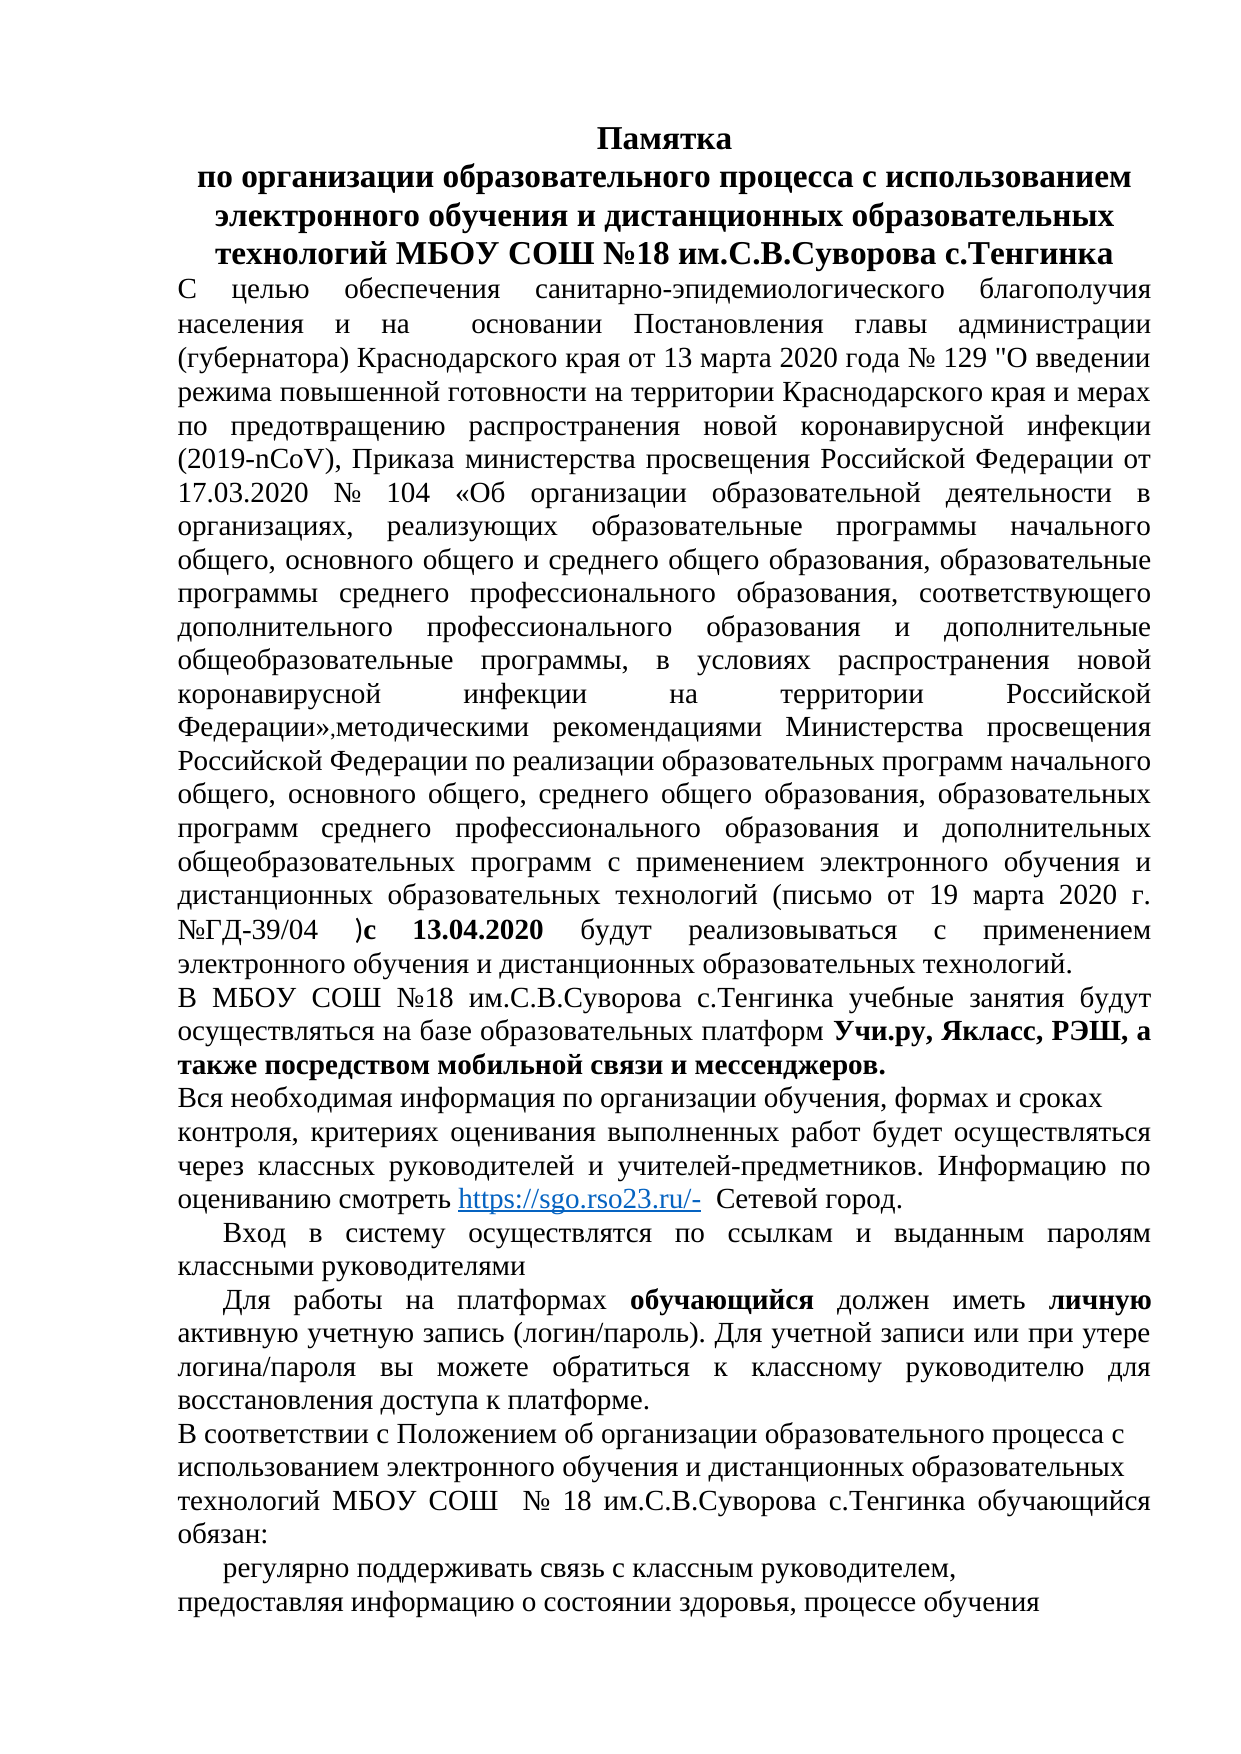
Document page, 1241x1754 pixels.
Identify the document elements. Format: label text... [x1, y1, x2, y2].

text Памятка [177, 118, 1152, 156]
text предоставляя информацию о состоянии здоровья, процессе обучения [177, 1584, 1152, 1617]
text В МБОУ СОШ №18 им.С.В.Суворова с.Тенгинка учебные занятия будут осуществляться на базе образовательных платформ Учи.ру, Якласс, РЭШ, а также посредством мобильной связи и мессенджеров. [177, 980, 1152, 1081]
text электронного обучения и дистанционных образовательных [177, 195, 1152, 233]
text Для работы на платформах обучающийся должен иметь личную активную учетную запись (логин/пароль). Для учетной записи или при утере логина/пароля вы можете обратиться к классному руководителю для восстановления доступа к платформе. [177, 1282, 1152, 1416]
text С целью обеспечения санитарно-эпидемиологического благополучия населения и на основании Постановления главы администрации (губернатора) Краснодарского края от 13 марта 2020 года № 129 "О введении режима повышенной готовности на территории Краснодарского края и мерах по предотвращению распространения новой коронавирусной инфекции (2019-nCoV), Приказа министерства просвещения Российской Федерации от 17.03.2020 № 104 «Об организации образовательной деятельности в организациях, реализующих образовательные программы начального общего, основного общего и среднего общего образования, образовательные программы среднего профессионального образования, соответствующего дополнительного профессионального образования и дополнительные общеобразовательные программы, в условиях распространения новой коронавирусной инфекции на территории Российской Федерации»,методическими рекомендациями Министерства просвещения Российской Федерации по реализации образовательных программ начального общего, основного общего, среднего общего образования, образовательных программ среднего профессионального образования и дополнительных общеобразовательных программ с применением электронного обучения и дистанционных образовательных технологий (письмо от 19 марта 2020 г. №ГД-39/04 )с 13.04.2020 будут реализовываться с применением электронного обучения и дистанционных образовательных технологий. [177, 271, 1152, 980]
text контроля, критериях оценивания выполненных работ будет осуществляться через классных руководителей и учителей-предметников. Информацию по оцениванию смотреть https://sgo.rso23.ru/- Сетевой город. [177, 1114, 1152, 1215]
text использованием электронного обучения и дистанционных образовательных [177, 1449, 1152, 1483]
text технологий МБОУ СОШ №18 им.С.В.Суворова с.Тенгинка [177, 233, 1152, 271]
text Вся необходимая информация по организации обучения, формах и сроках [177, 1081, 1152, 1114]
text технологий МБОУ СОШ № 18 им.С.В.Суворова с.Тенгинка обучающийся обязан: [177, 1483, 1152, 1550]
text Вход в систему осуществлятся по ссылкам и выданным паролям классными руководителями [177, 1215, 1152, 1282]
text регулярно поддерживать связь с классным руководителем, [177, 1550, 1152, 1584]
text по организации образовательного процесса с использованием [177, 156, 1152, 195]
text В соответствии с Положением об организации образовательного процесса с [177, 1416, 1152, 1449]
